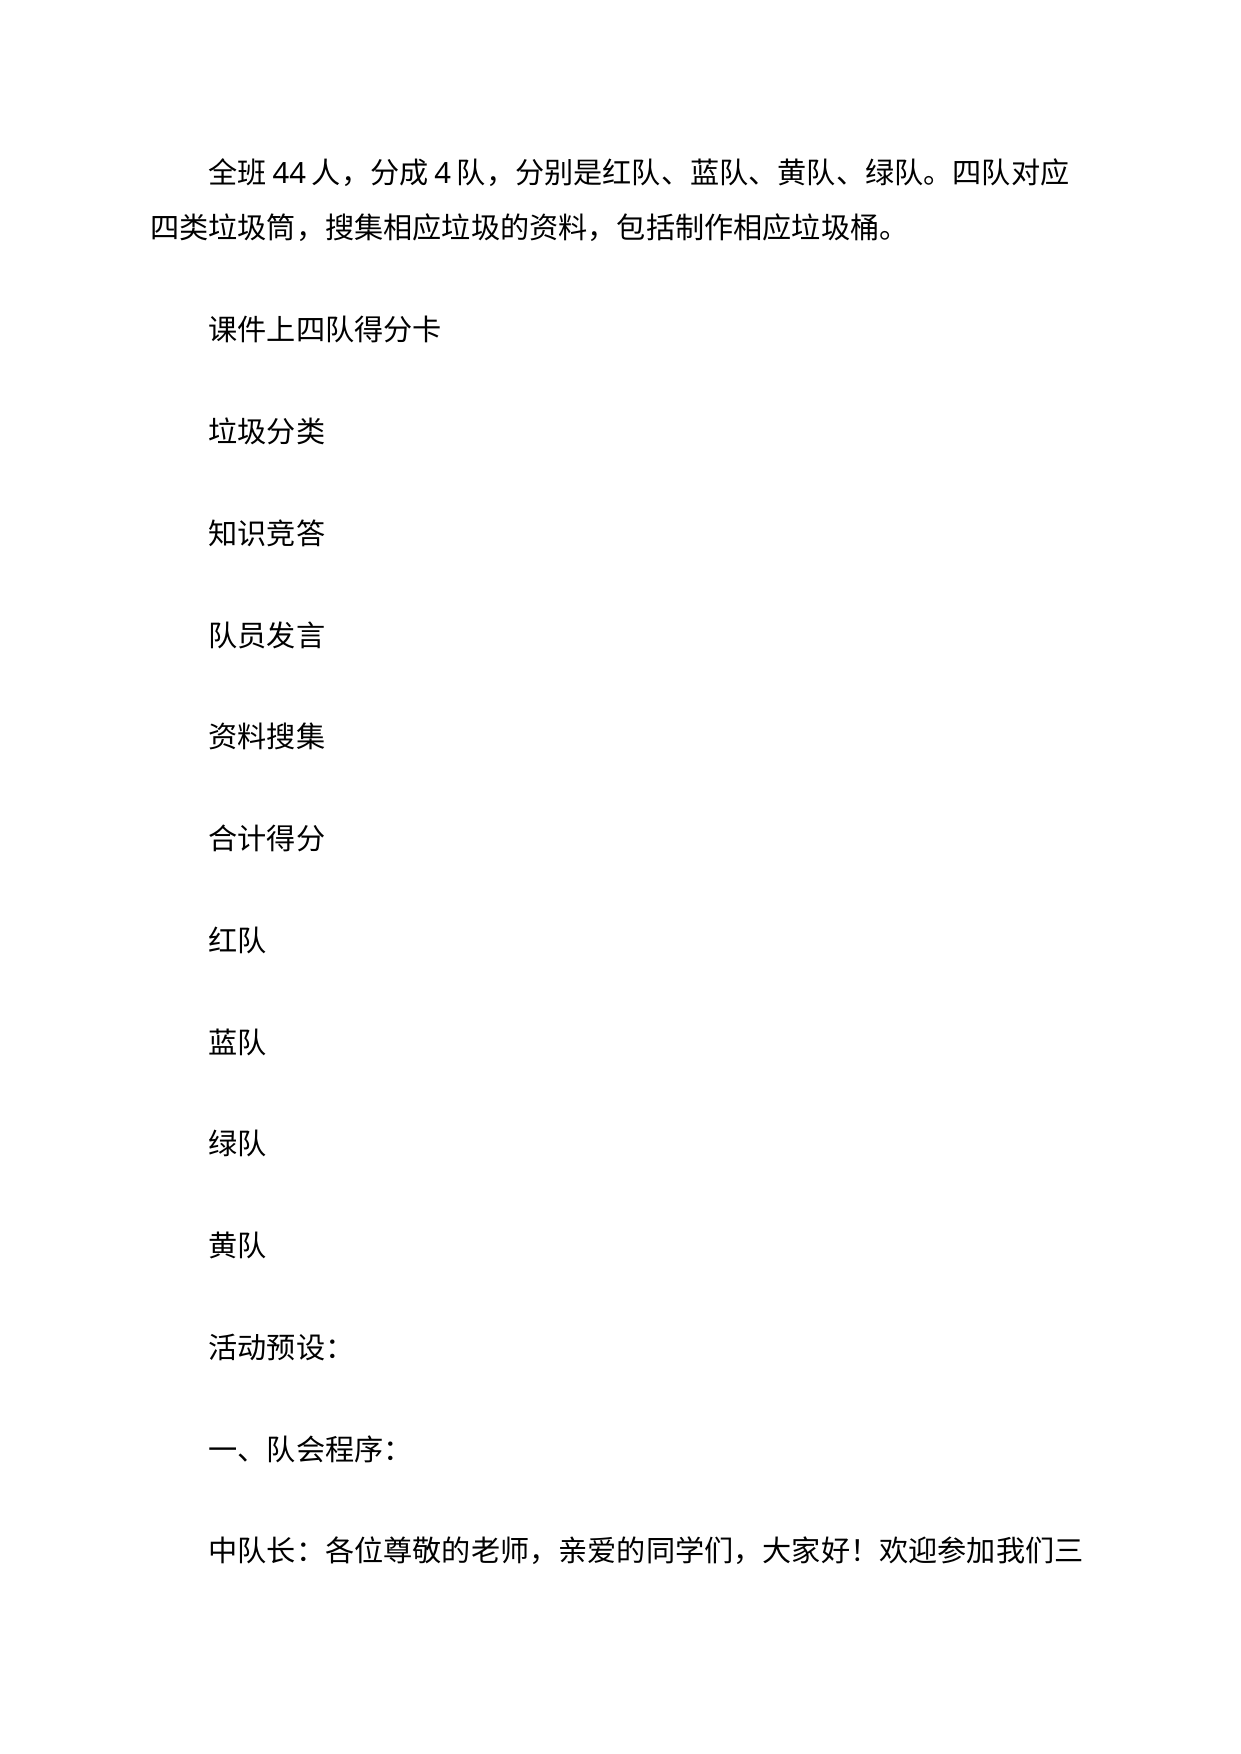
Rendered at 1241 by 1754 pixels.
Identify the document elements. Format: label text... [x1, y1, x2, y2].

text 一、队会程序： [150, 1426, 1090, 1468]
text 合计得分 [150, 816, 1090, 858]
text 红队 [150, 917, 1090, 960]
text 课件上四队得分卡 [150, 307, 1090, 349]
text 绿队 [150, 1121, 1090, 1163]
text 知识竞答 [150, 510, 1090, 553]
text 黄队 [150, 1223, 1090, 1265]
text 垃圾分类 [150, 408, 1090, 451]
text 蓝队 [150, 1019, 1090, 1061]
text 资料搜集 [150, 714, 1090, 756]
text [150, 1528, 1090, 1570]
text 全班44人，分成4队，分别是红队、蓝队、黄队、绿队。四队对应四类垃圾筒，搜集相应垃圾的资料，包括制作相应垃圾桶。 [150, 150, 1090, 247]
text 活动预设： [150, 1324, 1090, 1367]
text 队员发言 [150, 612, 1090, 654]
